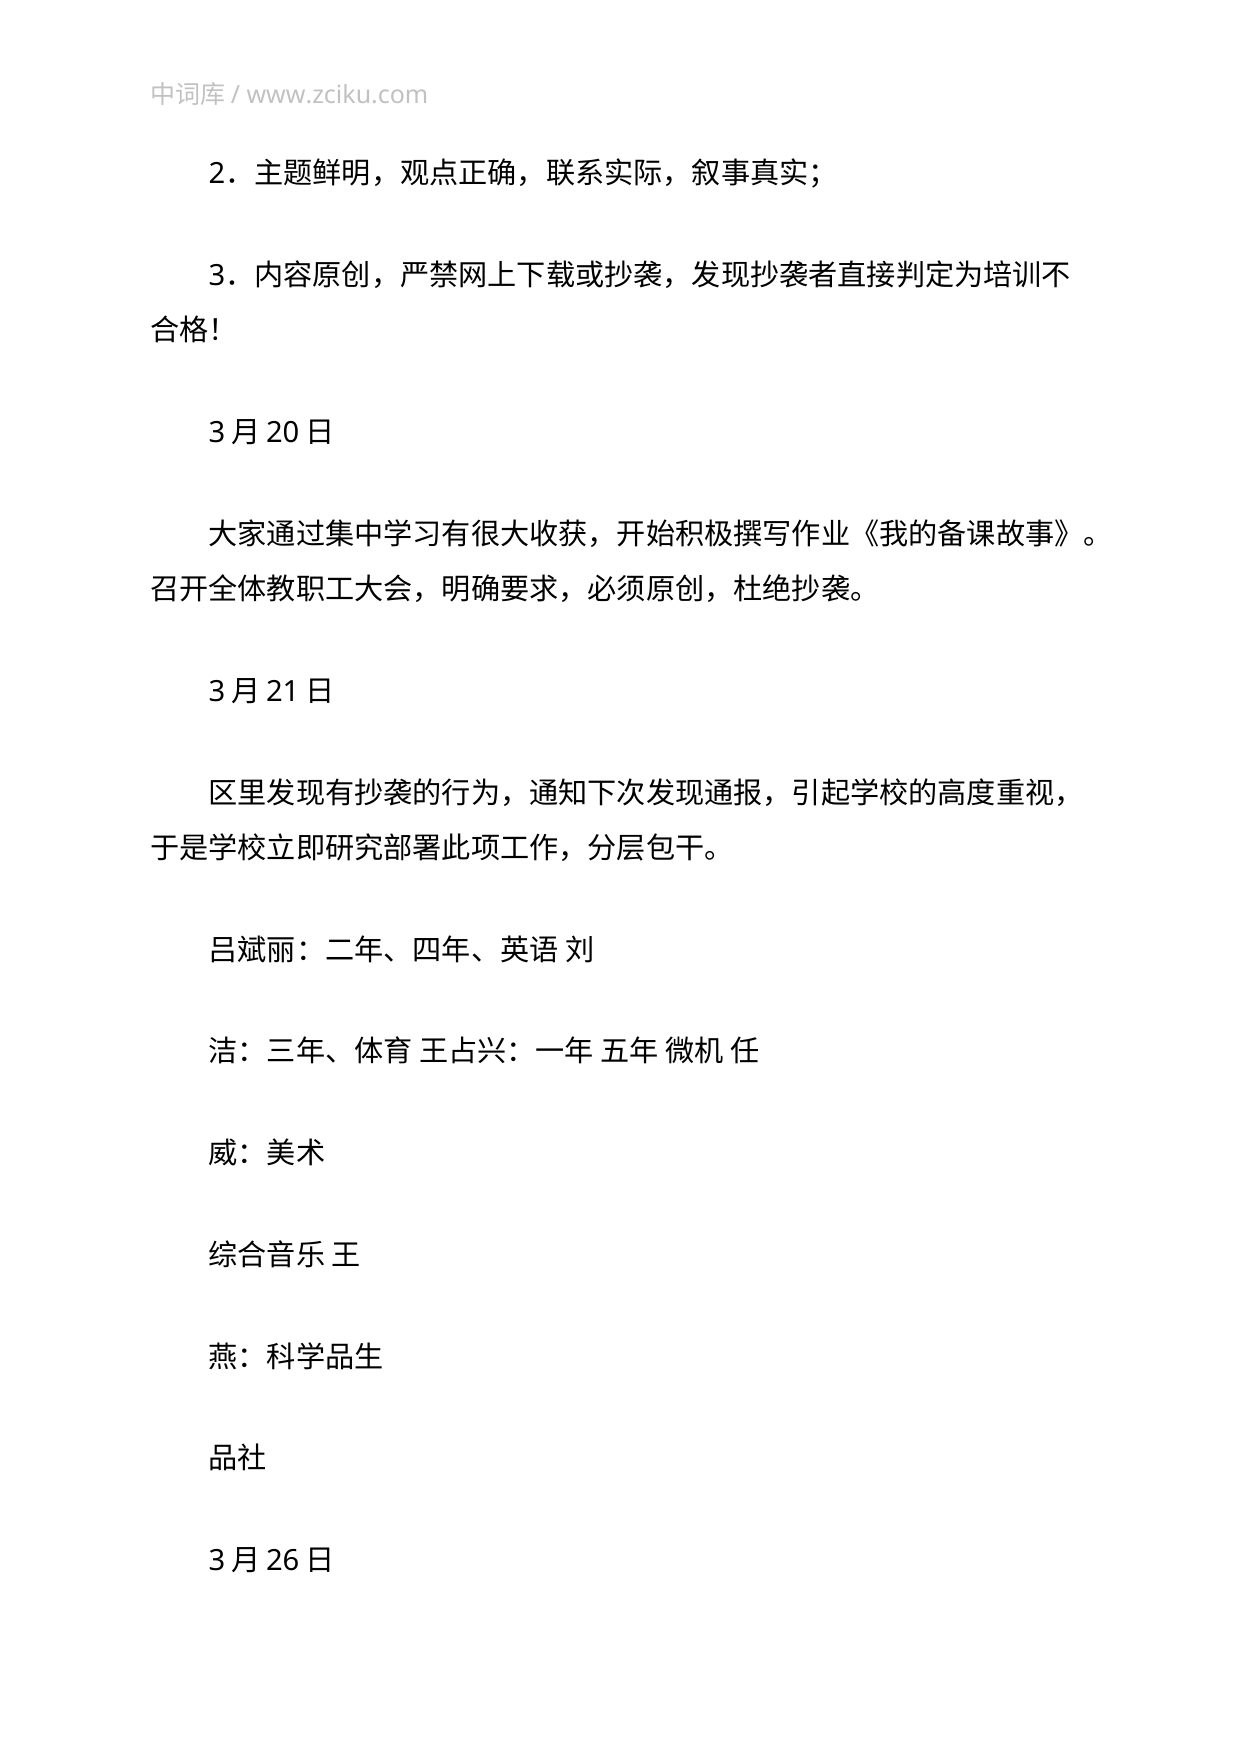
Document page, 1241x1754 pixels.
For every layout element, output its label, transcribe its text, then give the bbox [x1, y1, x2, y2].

text 洁：三年、体育 王占兴：一年 五年 微机 任 [150, 1028, 1090, 1070]
text 吕斌丽：二年、四年、英语 刘 [150, 926, 1090, 968]
text 3月21日 [150, 667, 1090, 710]
text 大家通过集中学习有很大收获，开始积极撰写作业《我的备课故事》。召开全体教职工大会，明确要求，必须原创，杜绝抄袭。 [150, 511, 1090, 608]
text 区里发现有抄袭的行为，通知下次发现通报，引起学校的高度重视，于是学校立即研究部署此项工作，分层包干。 [150, 769, 1090, 867]
text 品社 [150, 1435, 1090, 1477]
text 3月20日 [150, 409, 1090, 451]
text 威：美术 [150, 1129, 1090, 1172]
text 综合音乐 王 [150, 1231, 1090, 1274]
text 2．主题鲜明，观点正确，联系实际，叙事真实； [150, 150, 1090, 192]
text 3月26日 [150, 1537, 1090, 1579]
text 3．内容原创，严禁网上下载或抄袭，发现抄袭者直接判定为培训不合格！ [150, 252, 1090, 349]
text 燕：科学品生 [150, 1333, 1090, 1375]
